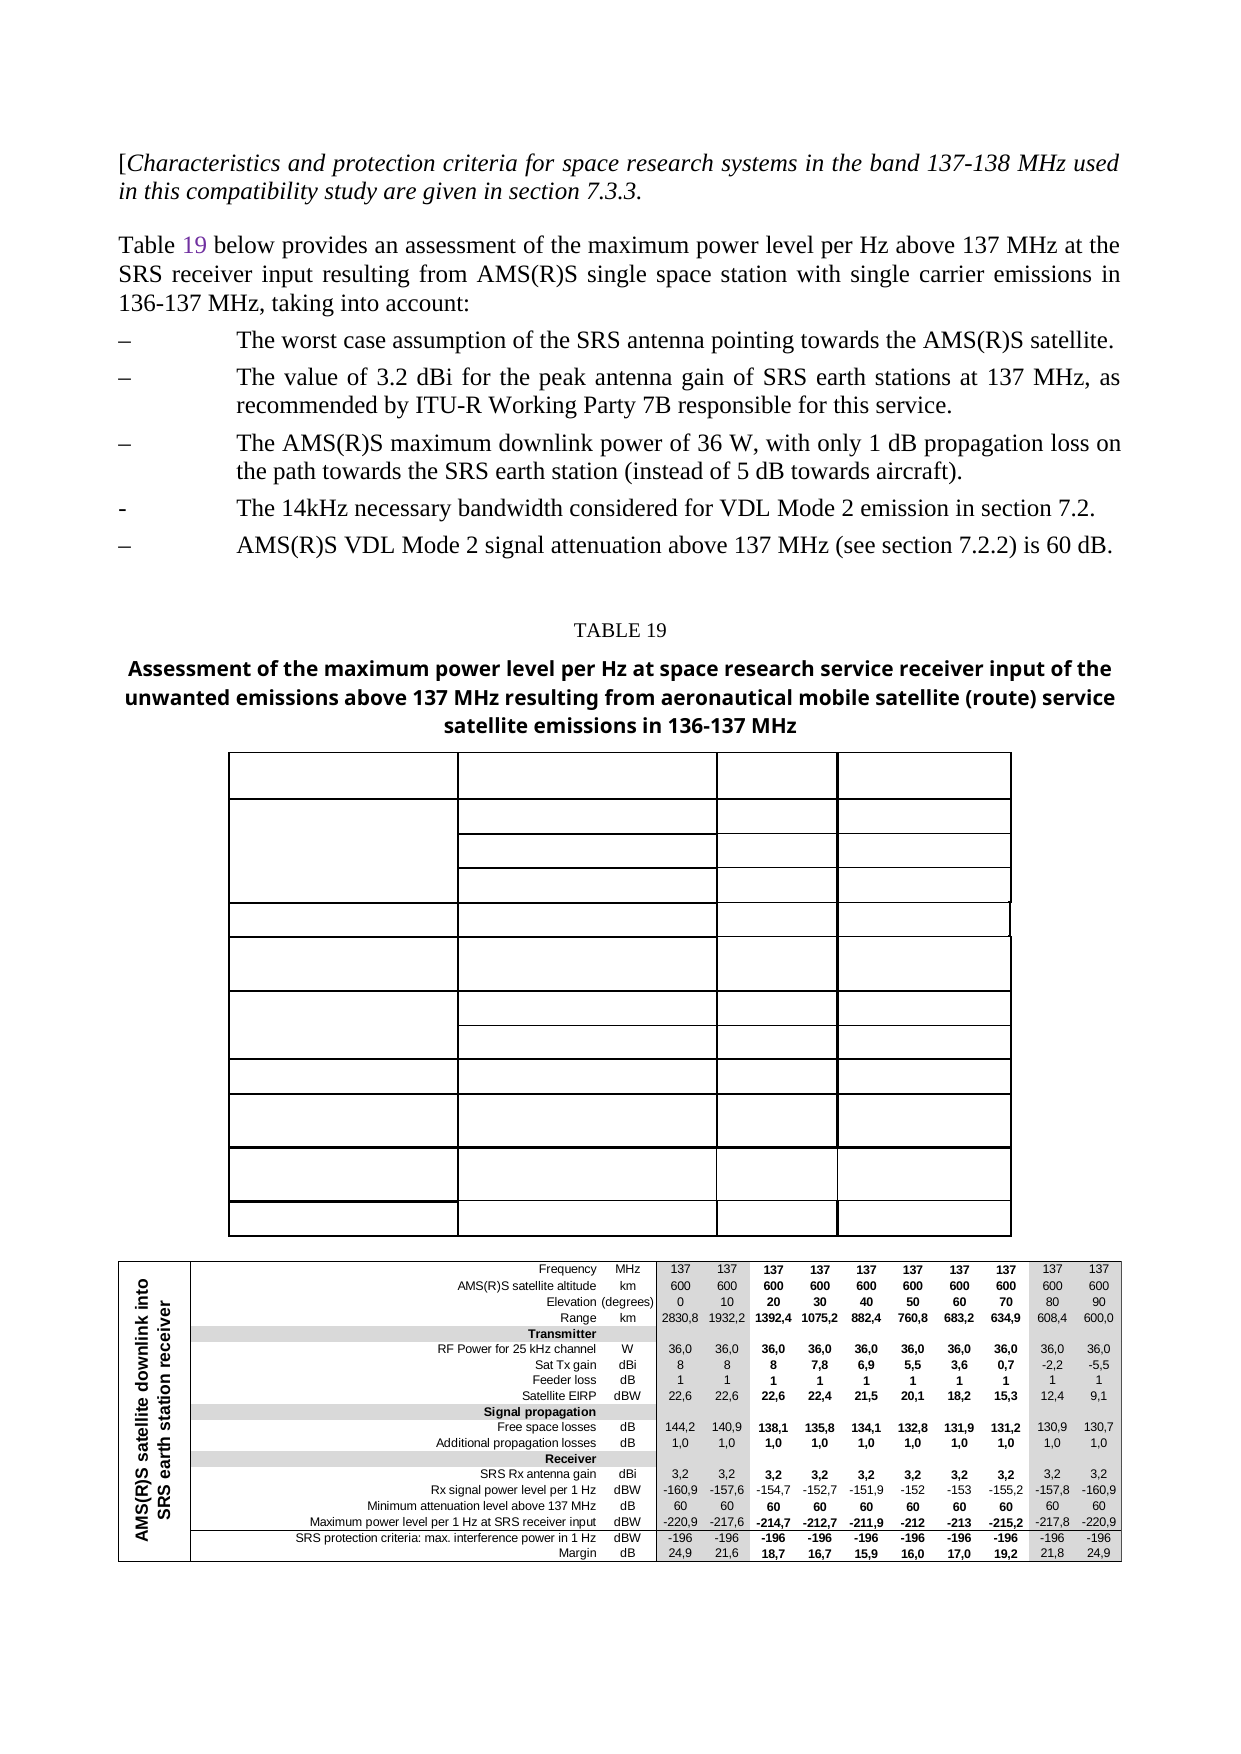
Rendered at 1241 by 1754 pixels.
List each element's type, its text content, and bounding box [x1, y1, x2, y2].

text – The value of 3.2 dBi for the peak antenna gain of SRS earth stations at 137 MHz, as recommended by ITU-R Working Party 7B responsible for this service. [118, 362, 1122, 419]
text – AMS(R)S VDL Mode 2 signal attenuation above 137 MHz (see section 7.2.2) is 60 dB. [118, 531, 1122, 559]
text Table 19 below provides an assessment of the maximum power level per Hz above 137 MHz at the SRS receiver input resulting from AMS(R)S single space station with single carrier emissions in 136-137 MHz, taking into account: [118, 230, 1122, 316]
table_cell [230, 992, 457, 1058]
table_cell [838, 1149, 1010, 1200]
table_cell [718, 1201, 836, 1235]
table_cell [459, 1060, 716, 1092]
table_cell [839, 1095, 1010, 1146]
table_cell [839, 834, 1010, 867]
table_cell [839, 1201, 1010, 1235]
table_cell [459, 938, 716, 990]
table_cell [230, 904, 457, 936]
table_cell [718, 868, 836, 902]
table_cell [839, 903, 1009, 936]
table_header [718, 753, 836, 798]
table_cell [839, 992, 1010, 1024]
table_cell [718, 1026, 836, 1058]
title Assessment of the maximum power level per Hz at space research service receiver input of the unwanted emissions above 137 MHz resulting from aeronautical mobile satellite (route) service satellite emissions in 136-137 MHz [118, 654, 1122, 739]
text – The AMS(R)S maximum downlink power of 36 W, with only 1 dB propagation loss on the path towards the SRS earth station (instead of 5 dB towards aircraft). [118, 428, 1122, 485]
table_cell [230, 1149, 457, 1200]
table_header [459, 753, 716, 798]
text [Characteristics and protection criteria for space research systems in the band 137-138 MHz used in this compatibility study are given in section 7.3.3. [118, 148, 1122, 205]
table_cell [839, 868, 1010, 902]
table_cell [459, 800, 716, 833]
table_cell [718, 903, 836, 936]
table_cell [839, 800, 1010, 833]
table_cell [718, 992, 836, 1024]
list The 14kHz necessary bandwidth considered for VDL Mode 2 emission in section 7.2. [118, 493, 1122, 522]
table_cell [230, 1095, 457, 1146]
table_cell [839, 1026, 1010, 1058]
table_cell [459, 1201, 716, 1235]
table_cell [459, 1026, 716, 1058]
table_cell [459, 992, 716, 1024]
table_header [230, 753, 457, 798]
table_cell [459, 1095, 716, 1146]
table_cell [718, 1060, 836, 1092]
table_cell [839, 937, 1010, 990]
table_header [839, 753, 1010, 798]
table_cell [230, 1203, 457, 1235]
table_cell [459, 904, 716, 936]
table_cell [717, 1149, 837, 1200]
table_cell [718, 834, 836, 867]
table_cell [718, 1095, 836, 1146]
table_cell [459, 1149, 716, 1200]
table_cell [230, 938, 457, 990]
text TABLE 19 [118, 618, 1122, 642]
text – The worst case assumption of the SRS antenna pointing towards the AMS(R)S satellite. [118, 325, 1122, 353]
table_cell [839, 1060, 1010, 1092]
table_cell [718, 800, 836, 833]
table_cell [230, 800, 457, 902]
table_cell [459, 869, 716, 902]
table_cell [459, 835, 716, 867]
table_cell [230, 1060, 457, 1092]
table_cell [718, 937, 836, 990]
